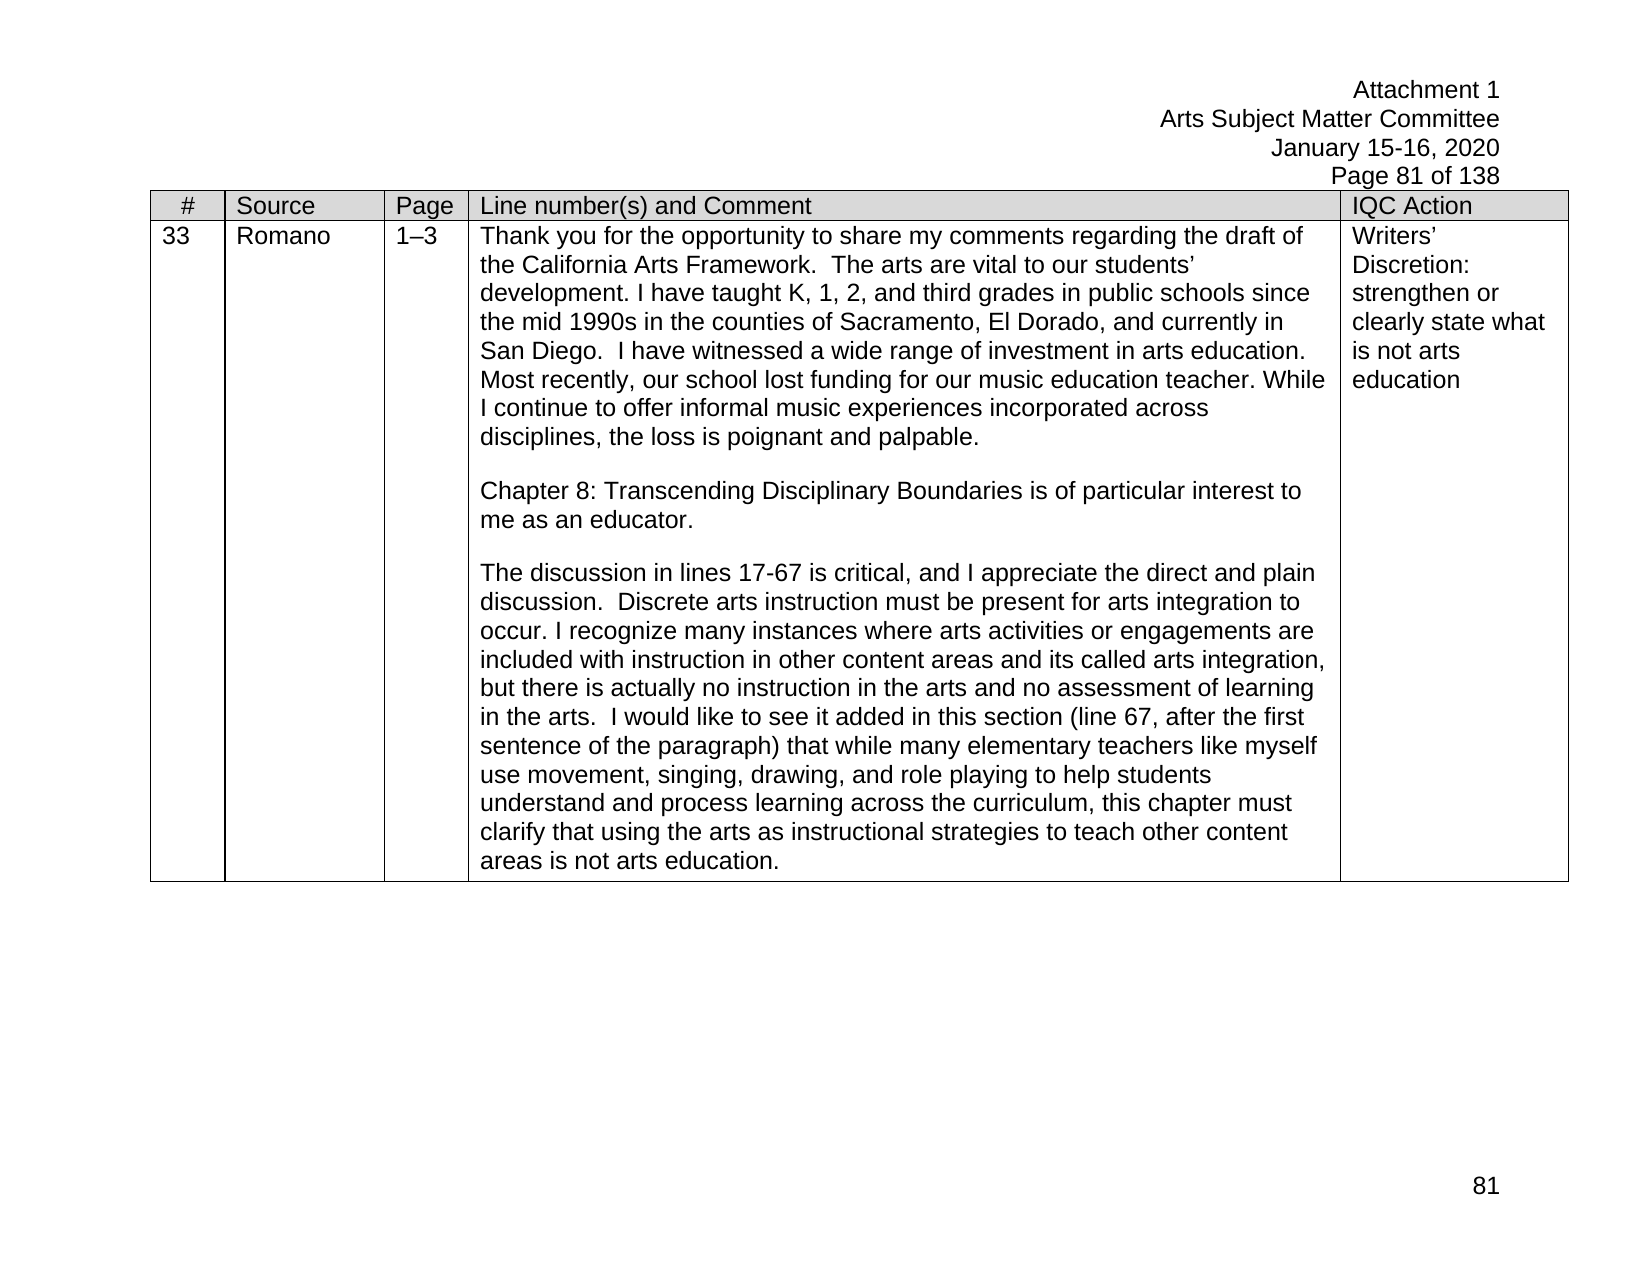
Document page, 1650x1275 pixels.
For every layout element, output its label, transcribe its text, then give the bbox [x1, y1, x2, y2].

table_cell 33 [151, 221, 224, 881]
table_cell Thank you for the opportunity to share my comments regarding the draft of the California Arts Framework. The arts are vital to our students’ development. I have taught K, 1, 2, and third grades in public schools since the mid 1990s in the counties of Sacramento, El Dorado, and currently in San Diego. I have witnessed a wide range of investment in arts education. Most recently, our school lost funding for our music education teacher. While I continue to offer informal music experiences incorporated across disciplines, the loss is poignant and palpable. Chapter 8: Transcending Disciplinary Boundaries is of particular interest to me as an educator. The discussion in lines 17-67 is critical, and I appreciate the direct and plain discussion. Discrete arts instruction must be present for arts integration to occur. I recognize many instances where arts activities or engagements are included with instruction in other content areas and its called arts integration, but there is actually no instruction in the arts and no assessment of learning in the arts. I would like to see it added in this section (line 67, after the first sentence of the paragraph) that while many elementary teachers like myself use movement, singing, drawing, and role playing to help students understand and process learning across the curriculum, this chapter must clarify that using the arts as instructional strategies to teach other content areas is not arts education. [469, 221, 1340, 881]
table_cell Romano [226, 221, 384, 881]
table_header # [151, 191, 224, 220]
table_header Source [226, 191, 384, 220]
table_header IQC Action [1341, 191, 1568, 220]
table_header Line number(s) and Comment [469, 191, 1340, 220]
table_cell Writers’ Discretion: strengthen or clearly state what is not arts education [1341, 221, 1568, 881]
table_header Page [385, 191, 468, 220]
table_cell 1–3 [385, 221, 468, 881]
